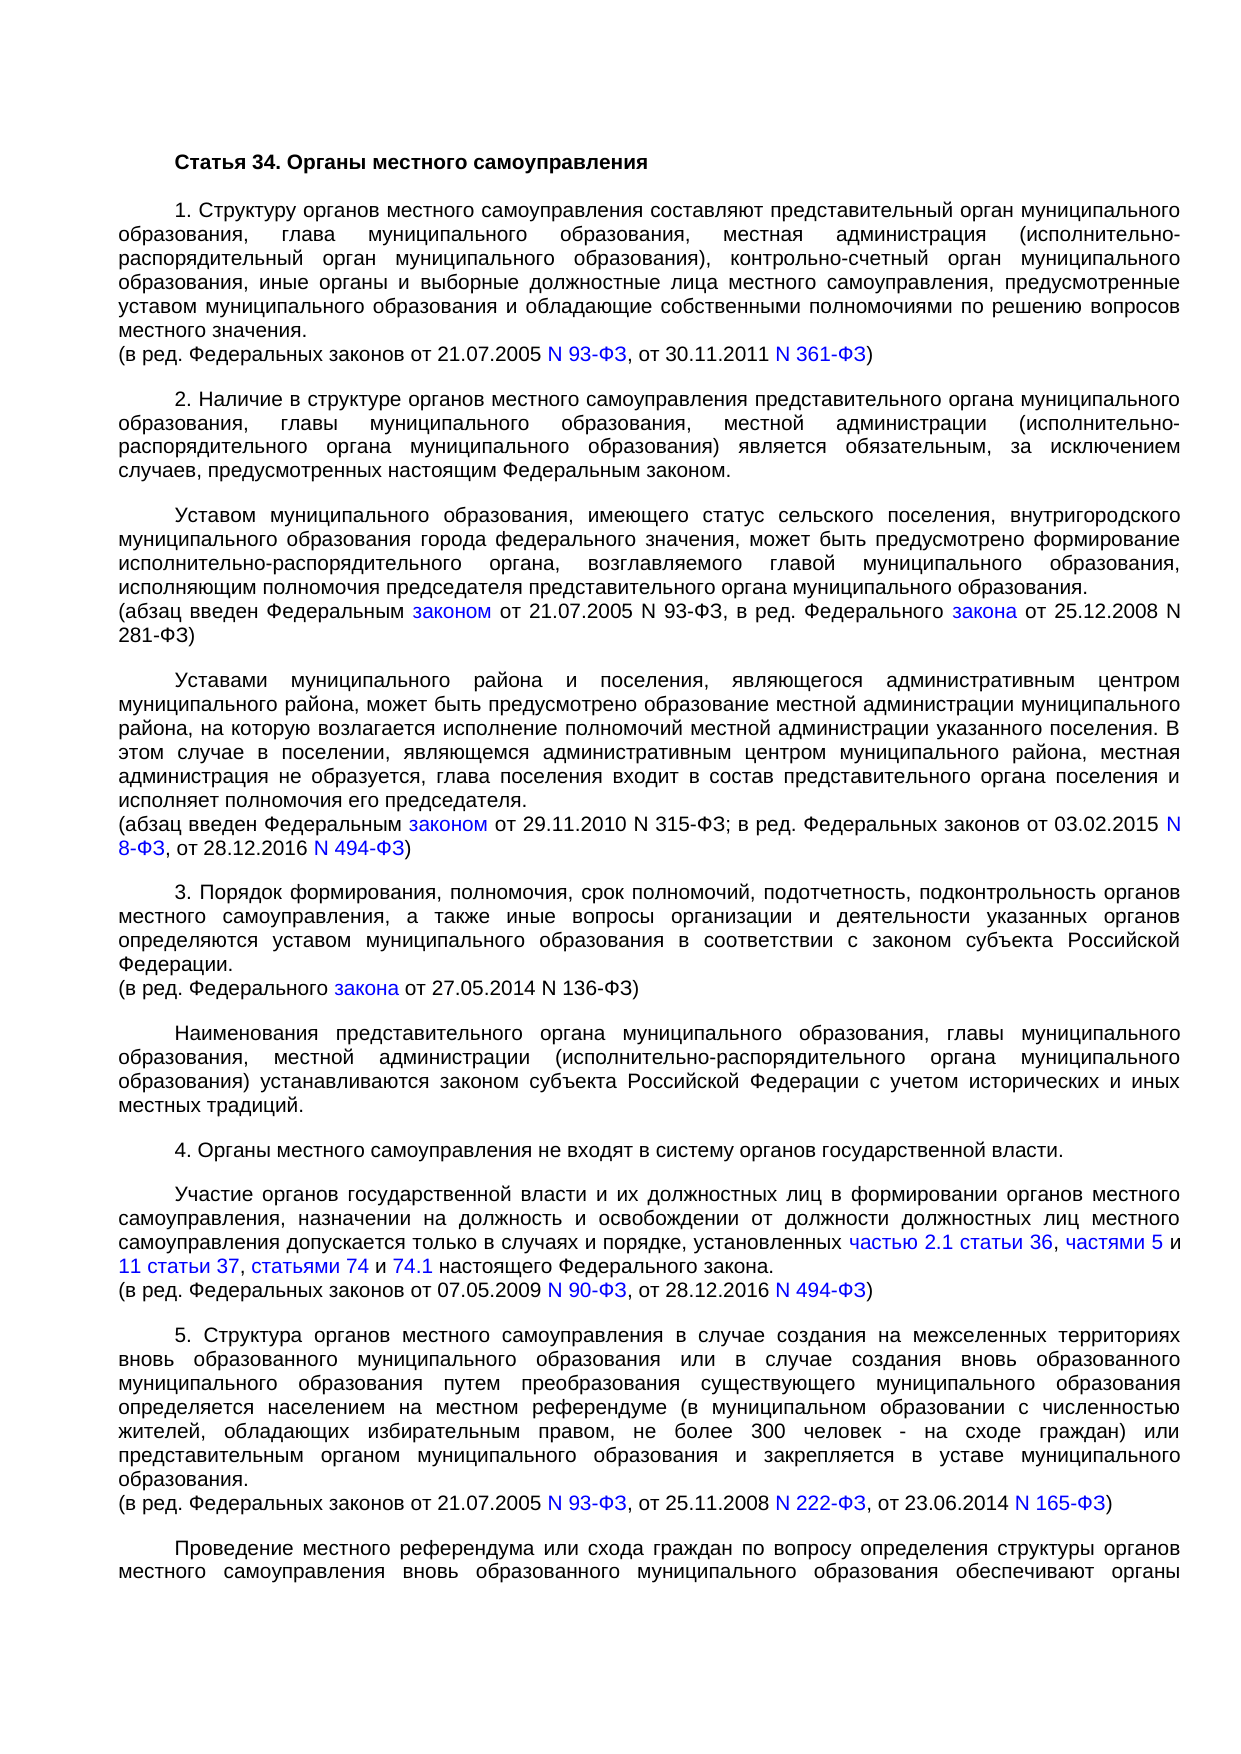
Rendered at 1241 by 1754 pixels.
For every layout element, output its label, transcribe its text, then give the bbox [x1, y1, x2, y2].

text 1. Структуру органов местного самоуправления составляют представительный орган муниципального образования, глава муниципального образования, местная администрация (исполнительно-распорядительный орган муниципального образования), контрольно-счетный орган муниципального образования, иные органы и выборные должностные лица местного самоуправления, предусмотренные уставом муниципального образования и обладающие собственными полномочиями по решению вопросов местного значения. [118, 198, 1181, 342]
text Уставом муниципального образования, имеющего статус сельского поселения, внутригородского муниципального образования города федерального значения, может быть предусмотрено формирование исполнительно-распорядительного органа, возглавляемого главой муниципального образования, исполняющим полномочия председателя представительного органа муниципального образования. [118, 503, 1181, 599]
text (в ред. Федеральных законов от 21.07.2005 N 93-ФЗ, от 25.11.2008 N 222-ФЗ, от 23.06.2014 N 165-ФЗ) [118, 1491, 1181, 1514]
text Наименования представительного органа муниципального образования, главы муниципального образования, местной администрации (исполнительно-распорядительного органа муниципального образования) устанавливаются законом субъекта Российской Федерации с учетом исторических и иных местных традиций. [118, 1021, 1181, 1117]
text (в ред. Федеральных законов от 07.05.2009 N 90-ФЗ, от 28.12.2016 N 494-ФЗ) [118, 1278, 1181, 1302]
text (в ред. Федеральных законов от 21.07.2005 N 93-ФЗ, от 30.11.2011 N 361-ФЗ) [118, 342, 1181, 366]
text 2. Наличие в структуре органов местного самоуправления представительного органа муниципального образования, главы муниципального образования, местной администрации (исполнительно-распорядительного органа муниципального образования) является обязательным, за исключением случаев, предусмотренных настоящим Федеральным законом. [118, 386, 1181, 482]
text 5. Структура органов местного самоуправления в случае создания на межселенных территориях вновь образованного муниципального образования или в случае создания вновь образованного муниципального образования путем преобразования существующего муниципального образования определяется населением на местном референдуме (в муниципальном образовании с численностью жителей, обладающих избирательным правом, не более 300 человек - на сходе граждан) или представительным органом муниципального образования и закрепляется в уставе муниципального образования. [118, 1323, 1181, 1491]
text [118, 1535, 1181, 1583]
text Уставами муниципального района и поселения, являющегося административным центром муниципального района, может быть предусмотрено образование местной администрации муниципального района, на которую возлагается исполнение полномочий местной администрации указанного поселения. В этом случае в поселении, являющемся административным центром муниципального района, местная администрация не образуется, глава поселения входит в состав представительного органа поселения и исполняет полномочия его председателя. [118, 668, 1181, 811]
text Участие органов государственной власти и их должностных лиц в формировании органов местного самоуправления, назначении на должность и освобождении от должности должностных лиц местного самоуправления допускается только в случаях и порядке, установленных частью 2.1 статьи 36, частями 5 и 11 статьи 37, статьями 74 и 74.1 настоящего Федерального закона. [118, 1182, 1181, 1278]
text (абзац введен Федеральным законом от 29.11.2010 N 315-ФЗ; в ред. Федеральных законов от 03.02.2015 N 8-ФЗ, от 28.12.2016 N 494-ФЗ) [118, 811, 1181, 859]
text 3. Порядок формирования, полномочия, срок полномочий, подотчетность, подконтрольность органов местного самоуправления, а также иные вопросы организации и деятельности указанных органов определяются уставом муниципального образования в соответствии с законом субъекта Российской Федерации. [118, 880, 1181, 976]
text (абзац введен Федеральным законом от 21.07.2005 N 93-ФЗ, в ред. Федерального закона от 25.12.2008 N 281-ФЗ) [118, 599, 1181, 647]
text Статья 34. Органы местного самоуправления [118, 150, 1181, 174]
text (в ред. Федерального закона от 27.05.2014 N 136-ФЗ) [118, 976, 1181, 1000]
text 4. Органы местного самоуправления не входят в систему органов государственной власти. [118, 1137, 1181, 1161]
